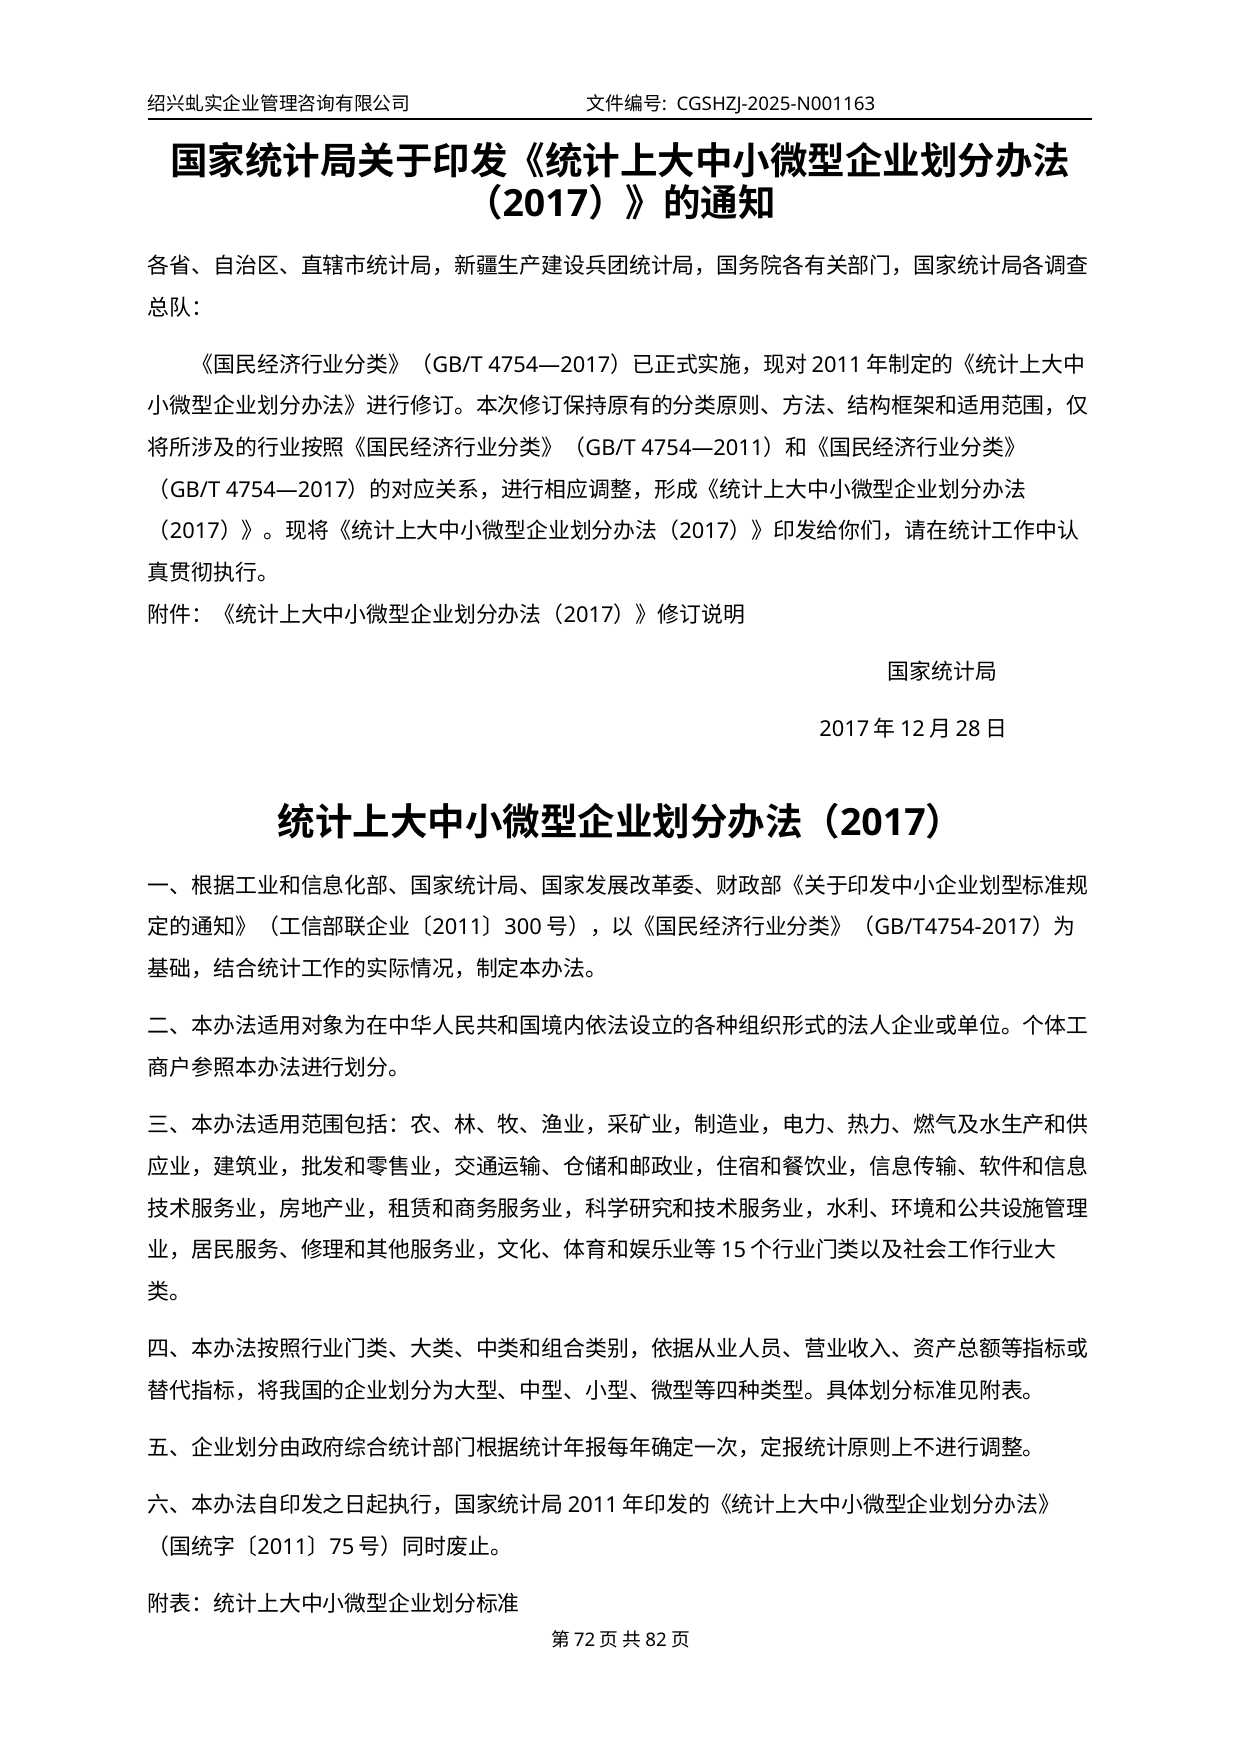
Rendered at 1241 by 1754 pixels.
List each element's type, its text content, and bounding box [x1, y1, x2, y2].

text 二、本办法适用对象为在中华人民共和国境内依法设立的各种组织形式的法人企业或单位。个体工商户参照本办法进行划分。 [148, 1000, 1092, 1084]
text 《国民经济行业分类》（GB/T 4754—2017）已正式实施，现对2011年制定的《统计上大中小微型企业划分办法》进行修订。本次修订保持原有的分类原则、方法、结构框架和适用范围，仅将所涉及的行业按照《国民经济行业分类》（GB/T 4754—2011）和《国民经济行业分类》（GB/T 4754—2017）的对应关系，进行相应调整，形成《统计上大中小微型企业划分办法（2017）》。现将《统计上大中小微型企业划分办法（2017）》印发给你们，请在统计工作中认真贯彻执行。 [148, 339, 1092, 589]
text 六、本办法自印发之日起执行，国家统计局2011年印发的《统计上大中小微型企业划分办法》（国统字〔2011〕75号）同时废止。 [148, 1479, 1092, 1563]
text 五、企业划分由政府综合统计部门根据统计年报每年确定一次，定报统计原则上不进行调整。 [148, 1422, 1092, 1464]
text 国家统计局 [148, 646, 1007, 688]
text 三、本办法适用范围包括：农、林、牧、渔业，采矿业，制造业，电力、热力、燃气及水生产和供应业，建筑业，批发和零售业，交通运输、仓储和邮政业，住宿和餐饮业，信息传输、软件和信息技术服务业，房地产业，租赁和商务服务业，科学研究和技术服务业，水利、环境和公共设施管理业，居民服务、修理和其他服务业，文化、体育和娱乐业等15个行业门类以及社会工作行业大类。 [148, 1099, 1092, 1308]
text 一、根据工业和信息化部、国家统计局、国家发展改革委、财政部《关于印发中小企业划型标准规定的通知》（工信部联企业〔2011〕300号），以《国民经济行业分类》（GB/T4754-2017）为基础，结合统计工作的实际情况，制定本办法。 [148, 860, 1092, 985]
text 四、本办法按照行业门类、大类、中类和组合类别，依据从业人员、营业收入、资产总额等指标或替代指标，将我国的企业划分为大型、中型、小型、微型等四种类型。具体划分标准见附表。 [148, 1323, 1092, 1407]
text 统计上大中小微型企业划分办法（2017） [148, 802, 1092, 844]
text 附表：统计上大中小微型企业划分标准 [148, 1578, 1092, 1620]
text 附件：《统计上大中小微型企业划分办法（2017）》修订说明 [148, 589, 1092, 631]
text 国家统计局关于印发《统计上大中小微型企业划分办法（2017）》的通知 [148, 141, 1092, 224]
text 2017年12月28日 [148, 703, 1007, 745]
text 各省、自治区、直辖市统计局，新疆生产建设兵团统计局，国务院各有关部门，国家统计局各调查总队： [148, 240, 1092, 323]
